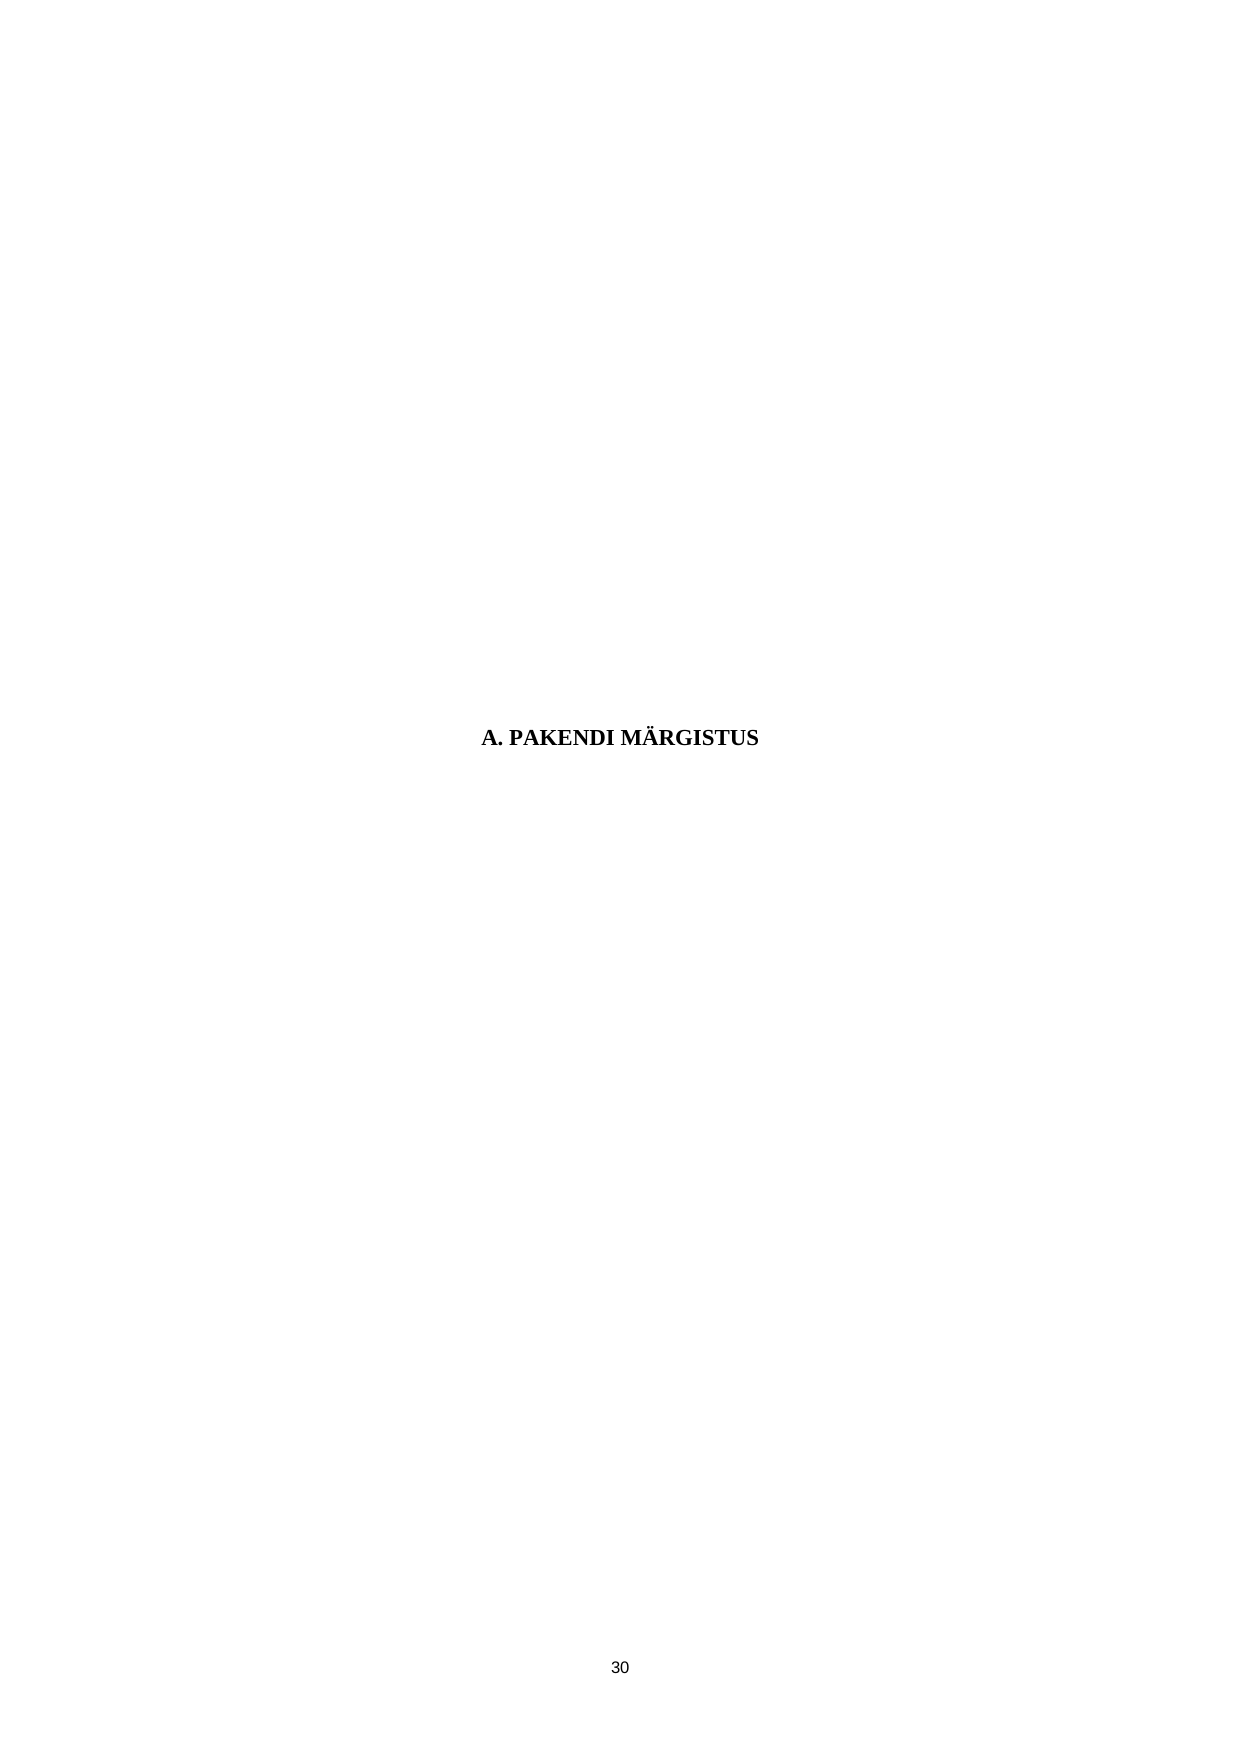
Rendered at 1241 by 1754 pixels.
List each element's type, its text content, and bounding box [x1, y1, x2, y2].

subtitle A. PAKENDI MÄRGISTUS [148, 724, 1092, 751]
